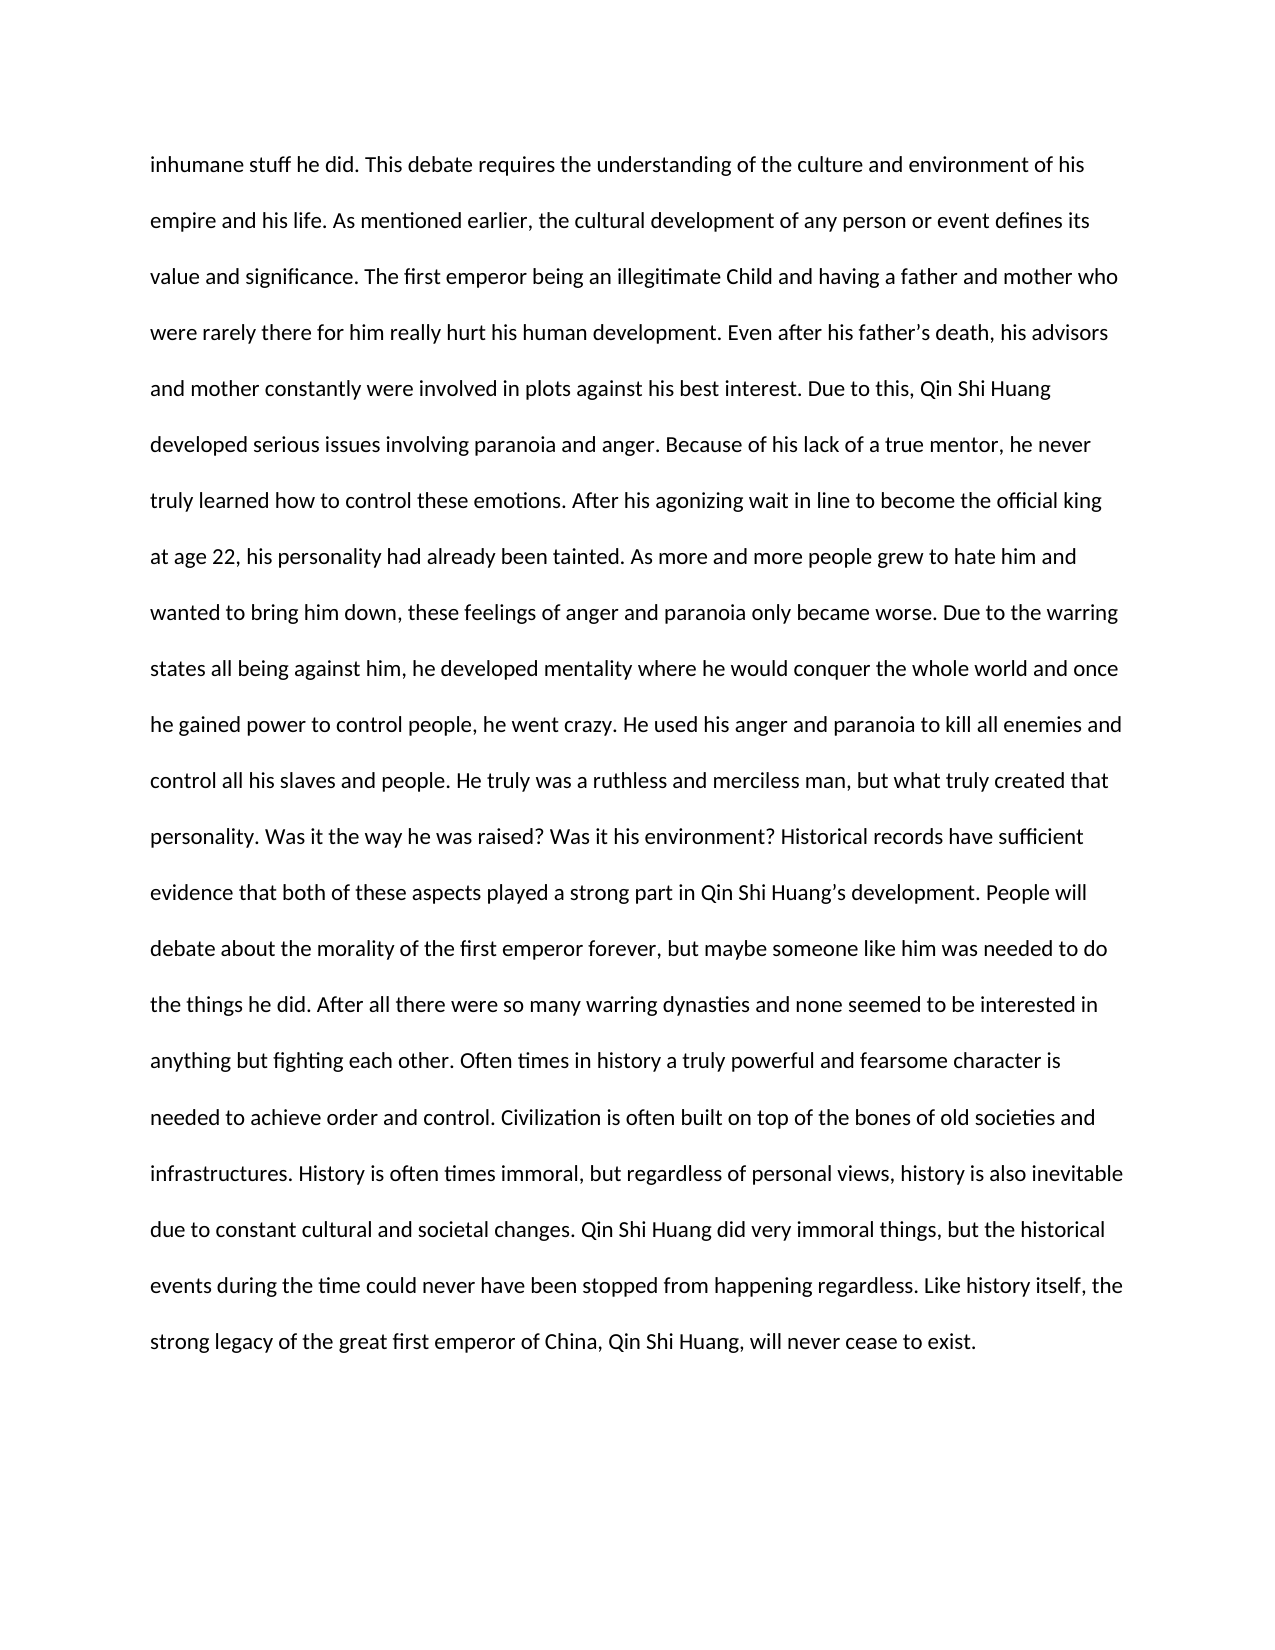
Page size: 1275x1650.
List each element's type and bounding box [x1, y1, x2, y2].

text [150, 150, 1125, 1355]
